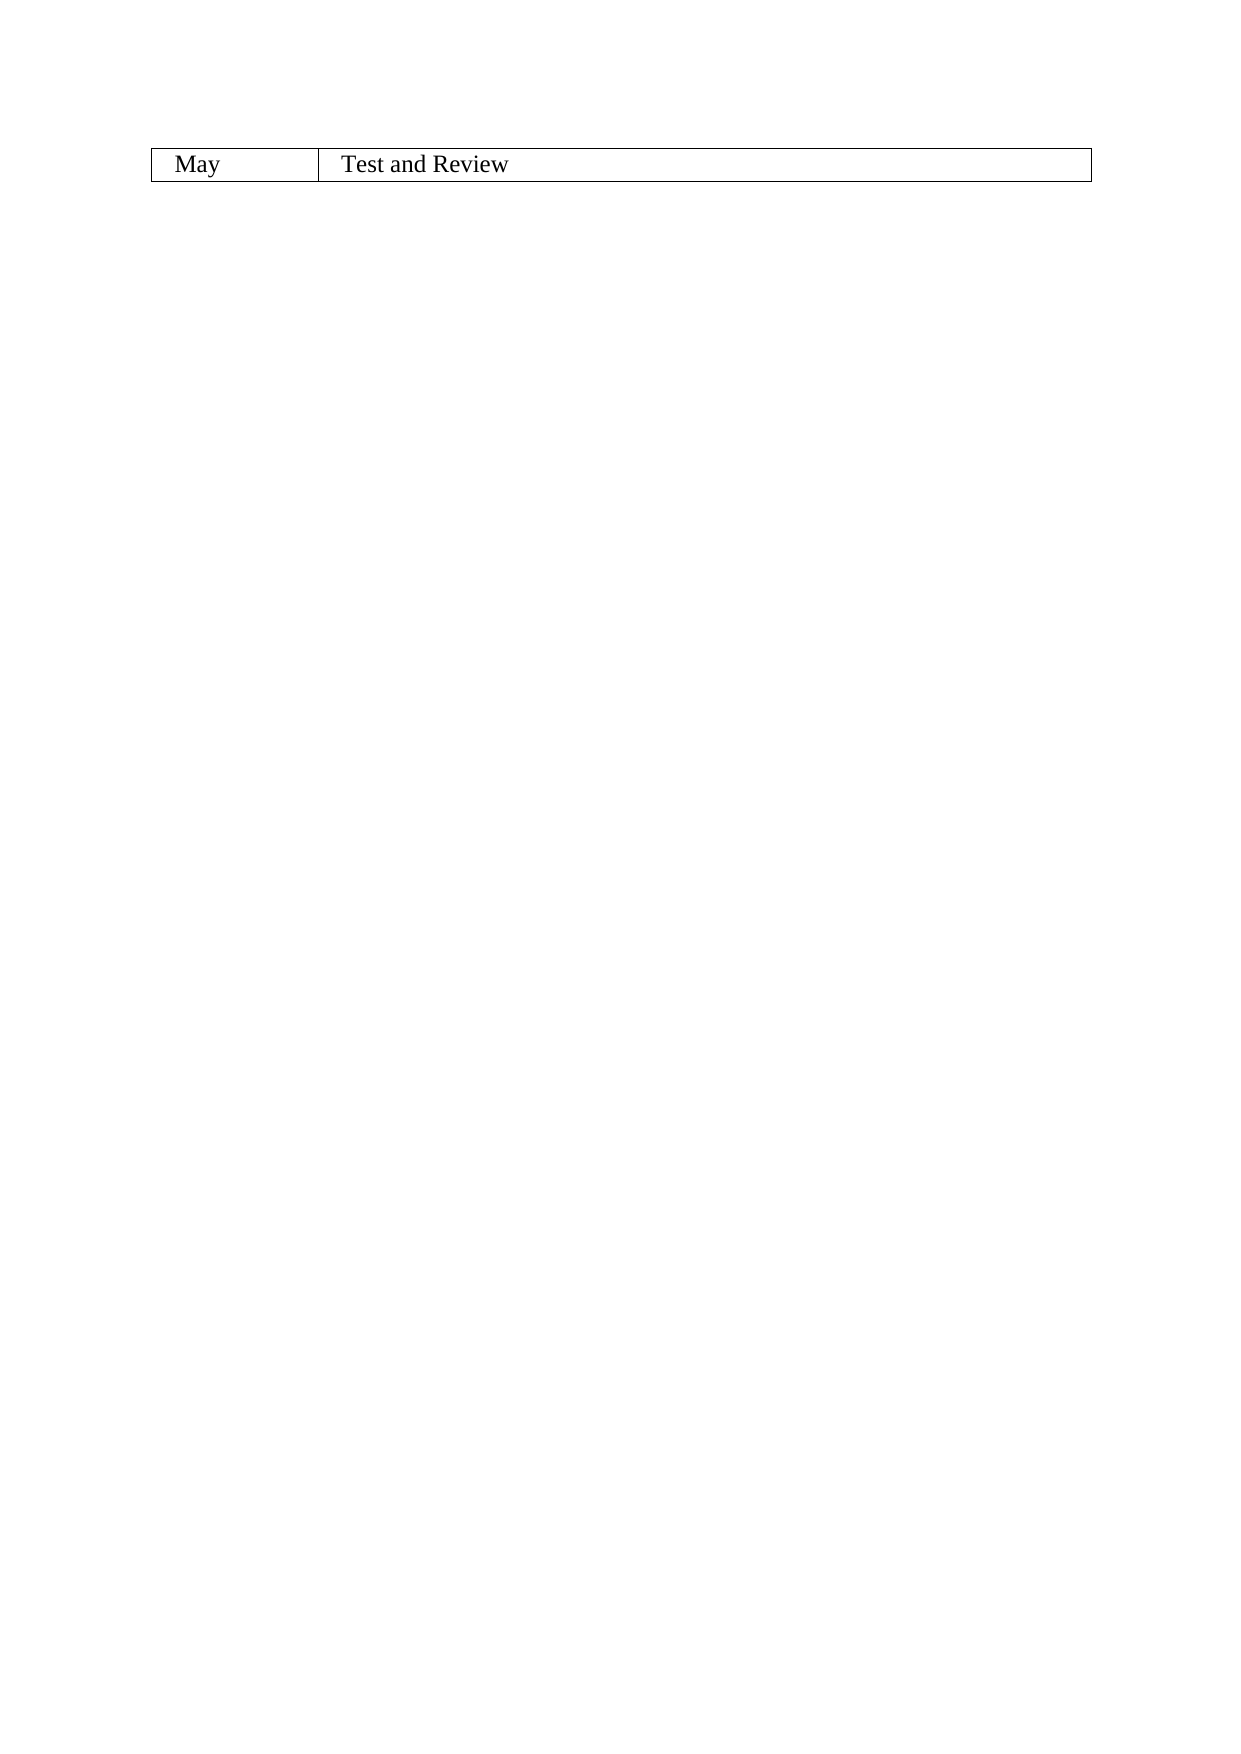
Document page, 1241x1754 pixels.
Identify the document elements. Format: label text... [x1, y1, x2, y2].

table_cell May [152, 149, 318, 181]
table_cell Test and Review [319, 149, 1091, 181]
